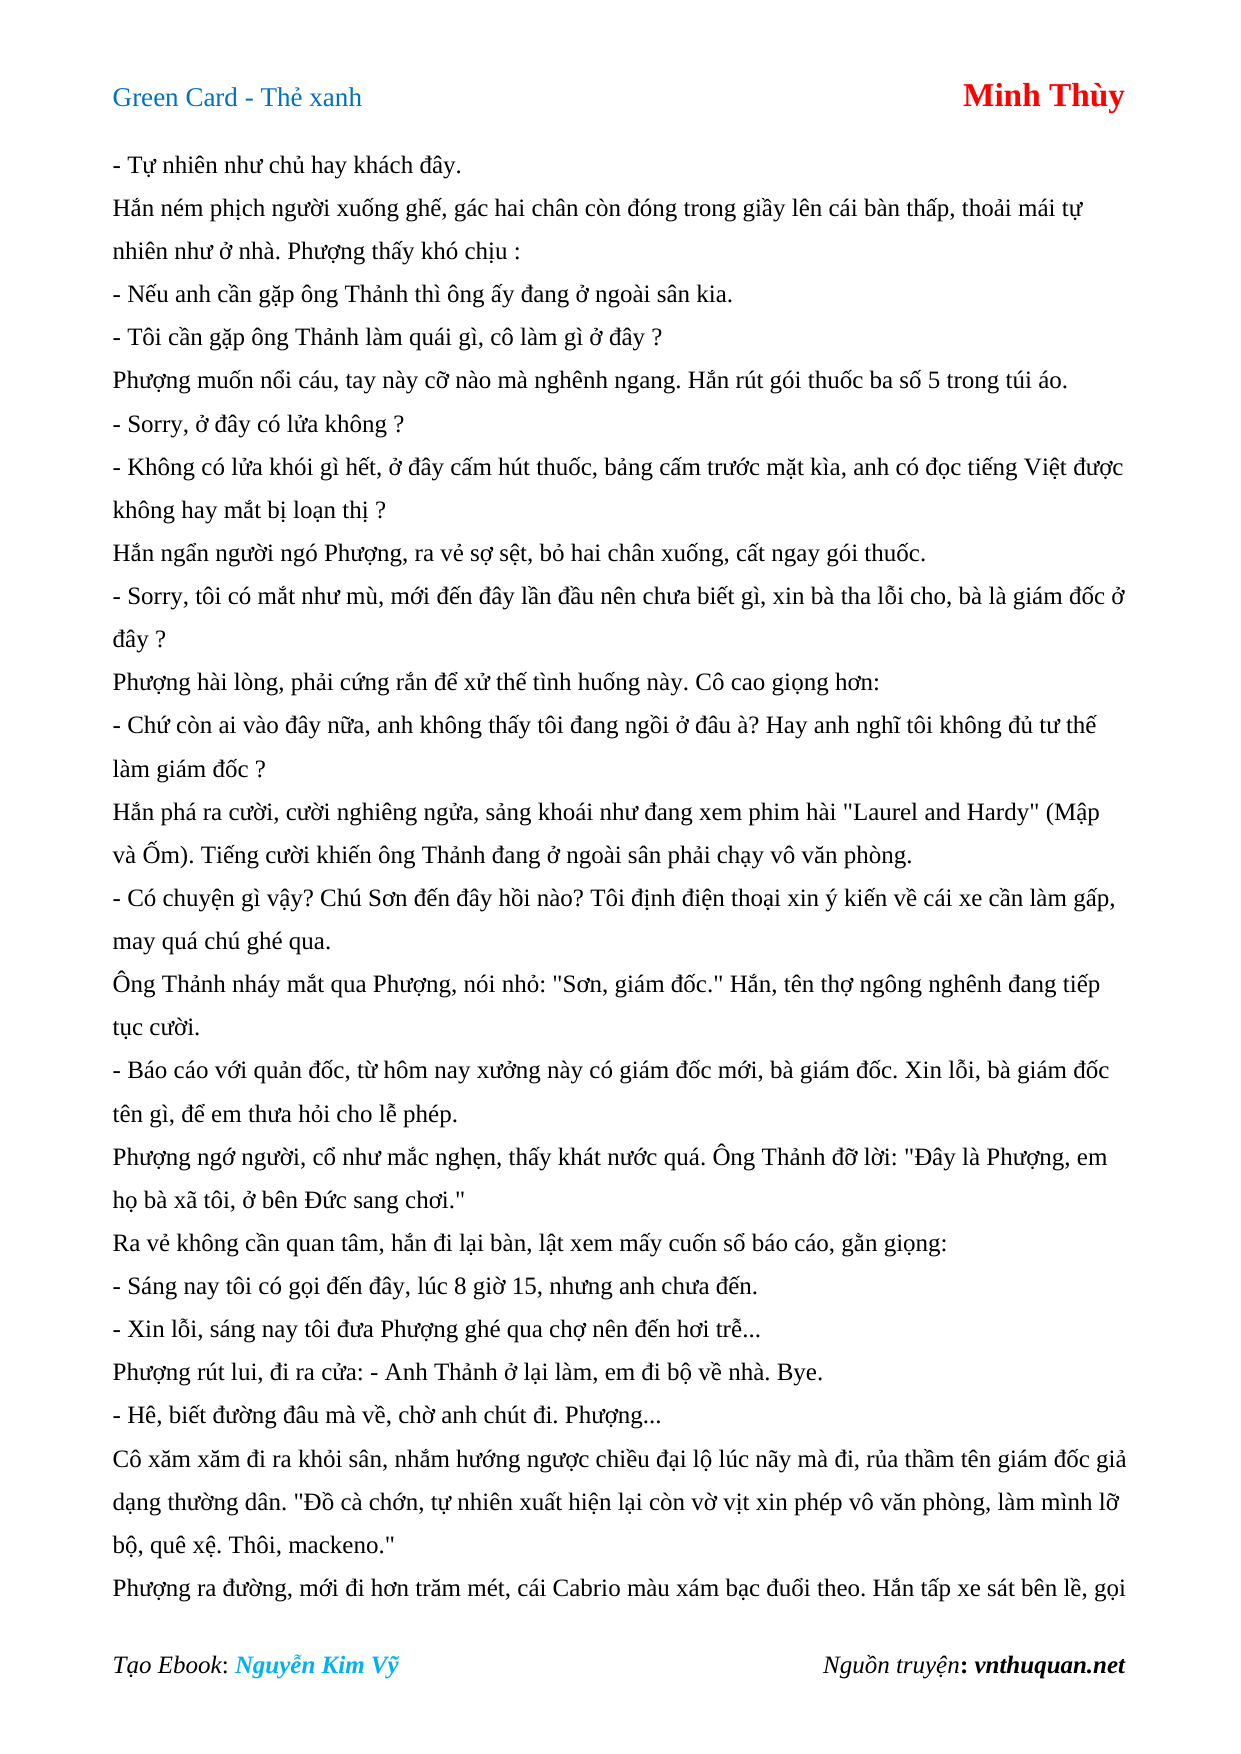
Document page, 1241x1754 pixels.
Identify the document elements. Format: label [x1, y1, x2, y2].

text [112, 150, 1128, 1602]
